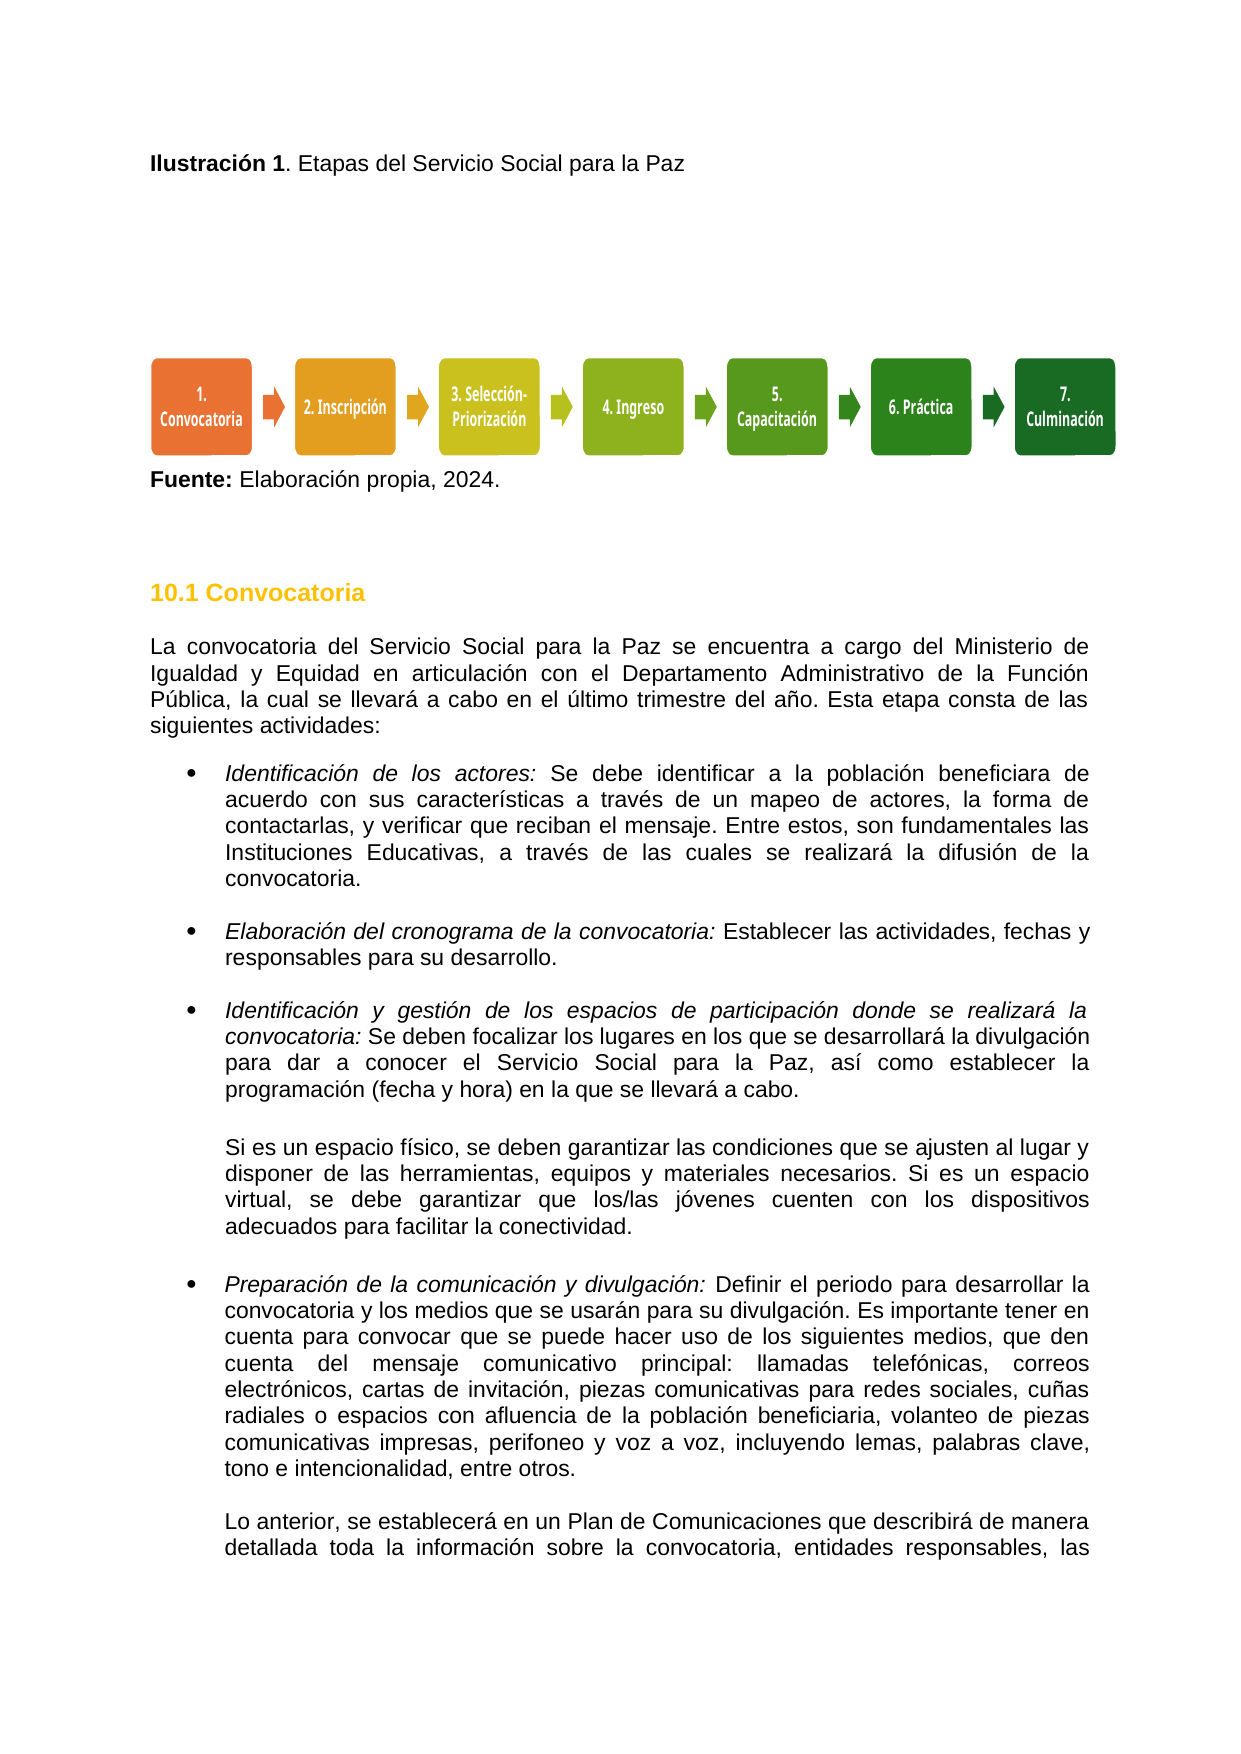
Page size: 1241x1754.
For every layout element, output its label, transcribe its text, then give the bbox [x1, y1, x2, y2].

list Si es un espacio físico, se deben garantizar las condiciones que se ajusten al lugar y disponer de las herramientas, equipos y materiales necesarios. Si es un espacio virtual, se debe garantizar que los/las jóvenes cuenten con los dispositivos adecuados para facilitar la conectividad. [225, 1134, 1090, 1239]
text 10.1 Convocatoria [150, 578, 1090, 607]
list Identificación de los actores: Se debe identificar a la población beneficiara de acuerdo con sus características a través de un mapeo de actores, la forma de contactarlas, y verificar que reciban el mensaje. Entre estos, son fundamentales las Instituciones Educativas, a través de las cuales se realizará la difusión de la convocatoria. [187, 759, 1090, 891]
list Identificación y gestión de los espacios de participación donde se realizará la convocatoria: Se deben focalizar los lugares en los que se desarrollará la divulgación para dar a conocer el Servicio Social para la Paz, así como establecer la programación (fecha y hora) en la que se llevará a cabo. [187, 997, 1090, 1102]
list Preparación de la comunicación y divulgación: Definir el periodo para desarrollar la convocatoria y los medios que se usarán para su divulgación. Es importante tener en cuenta para convocar que se puede hacer uso de los siguientes medios, que den cuenta del mensaje comunicativo principal: llamadas telefónicas, correos electrónicos, cartas de invitación, piezas comunicativas para redes sociales, cuñas radiales o espacios con afluencia de la población beneficiaria, volanteo de piezas comunicativas impresas, perifoneo y voz a voz, incluyendo lemas, palabras clave, tono e intencionalidad, entre otros. [187, 1271, 1090, 1481]
list Elaboración del cronograma de la convocatoria: Establecer las actividades, fechas y responsables para su desarrollo. [187, 918, 1090, 970]
text Ilustración 1. Etapas del Servicio Social para la Paz [150, 150, 1090, 176]
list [224, 1508, 1090, 1561]
text Fuente: Elaboración propia, 2024. [150, 197, 1090, 492]
text La convocatoria del Servicio Social para la Paz se encuentra a cargo del Ministerio de Igualdad y Equidad en articulación con el Departamento Administrativo de la Función Pública, la cual se llevará a cabo en el último trimestre del año. Esta etapa consta de las siguientes actividades: [150, 633, 1090, 739]
